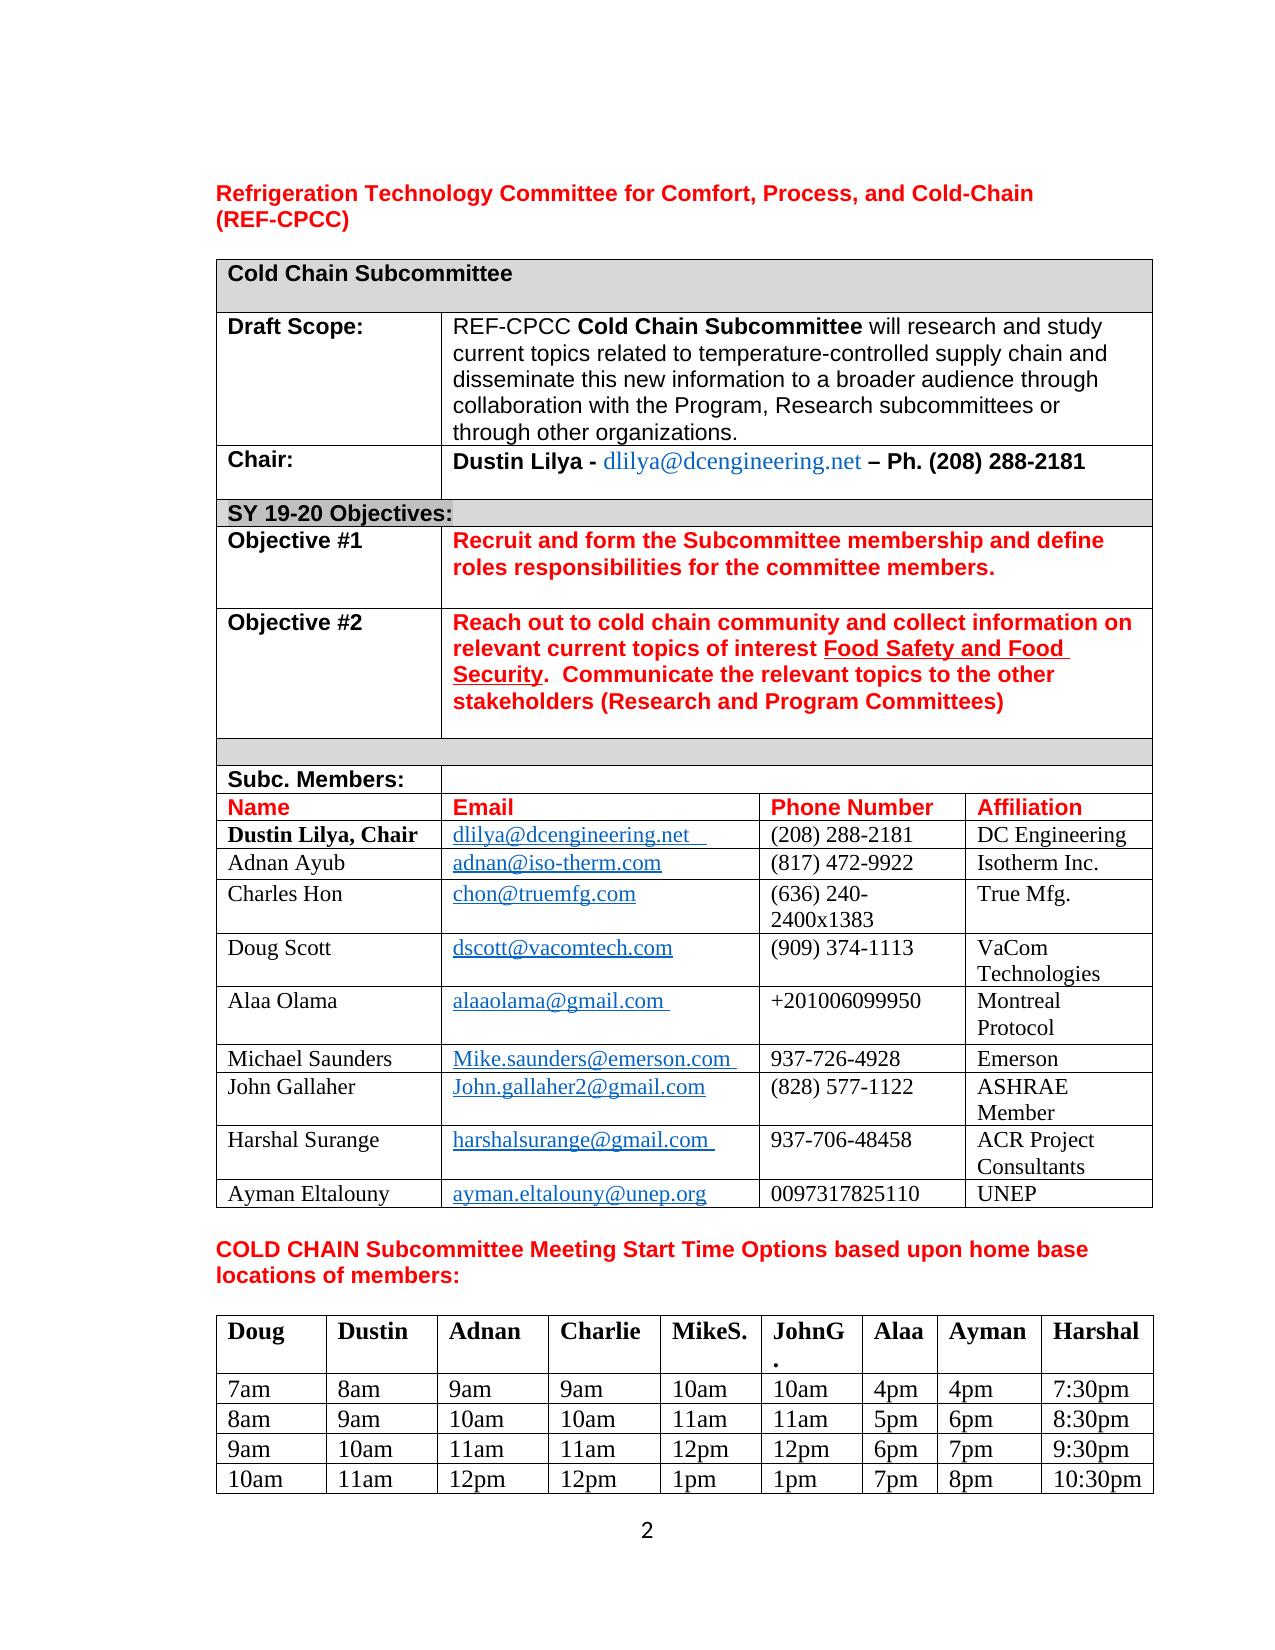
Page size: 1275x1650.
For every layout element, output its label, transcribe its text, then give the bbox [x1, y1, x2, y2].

table_cell 4pm [938, 1374, 1041, 1403]
table_cell 10am [438, 1404, 548, 1433]
table_cell 0097317825110 [760, 1180, 965, 1207]
table_cell Harshal Surange [217, 1126, 441, 1179]
table_cell Objective #1 [217, 527, 441, 608]
table_cell 10am [327, 1434, 437, 1463]
table_cell (636) 240-2400x1383 [760, 880, 965, 932]
table_cell 4pm [863, 1374, 937, 1403]
table_cell Doug Scott [217, 934, 441, 986]
table_cell 1pm [661, 1464, 761, 1492]
table_cell Draft Scope: [217, 313, 441, 445]
table_cell Montreal Protocol [966, 987, 1152, 1044]
table_cell ASHRAE Member [966, 1073, 1152, 1125]
table_cell 12pm [762, 1434, 862, 1463]
table_cell Phone Number [760, 794, 965, 820]
table_cell 9am [549, 1374, 660, 1403]
table_cell ayman.eltalouny@unep.org [442, 1180, 759, 1207]
table_cell 937-726-4928 [760, 1045, 965, 1072]
table_cell (828) 577-1122 [760, 1073, 965, 1125]
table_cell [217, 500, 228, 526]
table_cell 8:30pm [1042, 1404, 1153, 1433]
table_header Harshal [1042, 1316, 1153, 1373]
table_header Cold Chain Subcommittee [217, 260, 1152, 312]
table_cell 12pm [661, 1434, 761, 1463]
table_cell [442, 766, 1152, 793]
table_cell 12pm [438, 1464, 548, 1492]
table_cell [217, 739, 1152, 765]
table_cell VaCom Technologies [966, 934, 1152, 986]
table_cell 8am [217, 1404, 326, 1433]
table_cell Subc. Members: [217, 766, 441, 793]
table_cell Dustin Lilya, Chair [217, 821, 441, 847]
table_cell Reach out to cold chain community and collect information on relevant current topics of interest Food Safety and Food Security. Communicate the relevant topics to the other stakeholders (Research and Program Committees) [442, 609, 1152, 738]
table_cell 7:30pm [1042, 1374, 1153, 1403]
table_header Doug [217, 1316, 326, 1373]
table_cell Alaa Olama [217, 987, 441, 1044]
table_cell (909) 374-1113 [760, 934, 965, 986]
table_cell Dustin Lilya - dlilya@dcengineering.net – Ph. (208) 288-2181 [442, 446, 1152, 499]
table_cell 6pm [863, 1434, 937, 1463]
table_cell 10am [217, 1464, 326, 1492]
table_cell 7pm [863, 1464, 937, 1492]
table_cell 937-706-48458 [760, 1126, 965, 1179]
table_cell 9am [438, 1374, 548, 1403]
table_cell 9:30pm [1042, 1434, 1153, 1463]
table_header Ayman [938, 1316, 1041, 1373]
table_cell (208) 288-2181 [760, 821, 965, 847]
table_cell 7pm [938, 1434, 1041, 1463]
table_cell 10am [661, 1374, 761, 1403]
table_cell harshalsurange@gmail.com [442, 1126, 759, 1179]
table_cell 12pm [549, 1464, 660, 1492]
table_header MikeS. [661, 1316, 761, 1373]
table_header Alaa [863, 1316, 937, 1373]
table_cell Chair: [217, 446, 441, 499]
table_cell 7am [217, 1374, 326, 1403]
table_cell 11am [661, 1404, 761, 1433]
table_cell 11am [438, 1434, 548, 1463]
text COLD CHAIN Subcommittee Meeting Start Time Options based upon home base locations of members: [216, 1236, 1153, 1288]
table_cell 8am [327, 1374, 437, 1403]
table_cell +201006099950 [760, 987, 965, 1044]
table_cell Mike.saunders@emerson.com [442, 1045, 759, 1072]
text Refrigeration Technology Committee for Comfort, Process, and Cold-Chain [205, 179, 1153, 206]
table_cell REF-CPCC Cold Chain Subcommittee will research and study current topics related to temperature-controlled supply chain and disseminate this new information to a broader audience through collaboration with the Program, Research subcommittees or through other organizations. [442, 313, 1152, 445]
table_header Dustin [327, 1316, 437, 1373]
table_cell John.gallaher2@gmail.com [442, 1073, 759, 1125]
table_header Adnan [438, 1316, 548, 1373]
table_cell 10:30pm [1042, 1464, 1153, 1492]
table_cell UNEP [966, 1180, 1152, 1207]
table_cell DC Engineering [966, 821, 1152, 847]
table_header Charlie [549, 1316, 660, 1373]
table_cell Name [217, 794, 441, 820]
table_cell John Gallaher [217, 1073, 441, 1125]
table_header JohnG. [762, 1316, 862, 1373]
table_cell adnan@iso-therm.com [442, 849, 759, 879]
text (REF-CPCC) [216, 206, 1153, 232]
table_cell 9am [327, 1404, 437, 1433]
table_cell Isotherm Inc. [966, 849, 1152, 879]
table_cell 8pm [938, 1464, 1041, 1492]
table_cell 9am [217, 1434, 326, 1463]
table_cell chon@truemfg.com [442, 880, 759, 932]
table_cell 10am [762, 1374, 862, 1403]
table_cell SY 19-20 Objectives: [453, 500, 1152, 526]
table_cell 6pm [938, 1404, 1041, 1433]
table_cell 11am [549, 1434, 660, 1463]
table_cell dlilya@dcengineering.net [442, 821, 759, 847]
table_cell 11am [327, 1464, 437, 1492]
table_cell dscott@vacomtech.com [442, 934, 759, 986]
table_cell Emerson [966, 1045, 1152, 1072]
table_cell Michael Saunders [217, 1045, 441, 1072]
table_cell ACR Project Consultants [966, 1126, 1152, 1179]
table_cell True Mfg. [966, 880, 1152, 932]
table_cell alaaolama@gmail.com [442, 987, 759, 1044]
table_cell 10am [549, 1404, 660, 1433]
table_cell Affiliation [966, 794, 1152, 820]
table_cell Charles Hon [217, 880, 441, 932]
table_cell (817) 472-9922 [760, 849, 965, 879]
table_cell 5pm [863, 1404, 937, 1433]
table_cell 1pm [762, 1464, 862, 1492]
table_cell 11am [762, 1404, 862, 1433]
table_cell Email [442, 794, 759, 820]
table_cell Objective #2 [217, 609, 441, 738]
table_cell Recruit and form the Subcommittee membership and define roles responsibilities for the committee members. [442, 527, 1152, 608]
table_cell Adnan Ayub [217, 849, 441, 879]
table_cell Ayman Eltalouny [217, 1180, 441, 1207]
